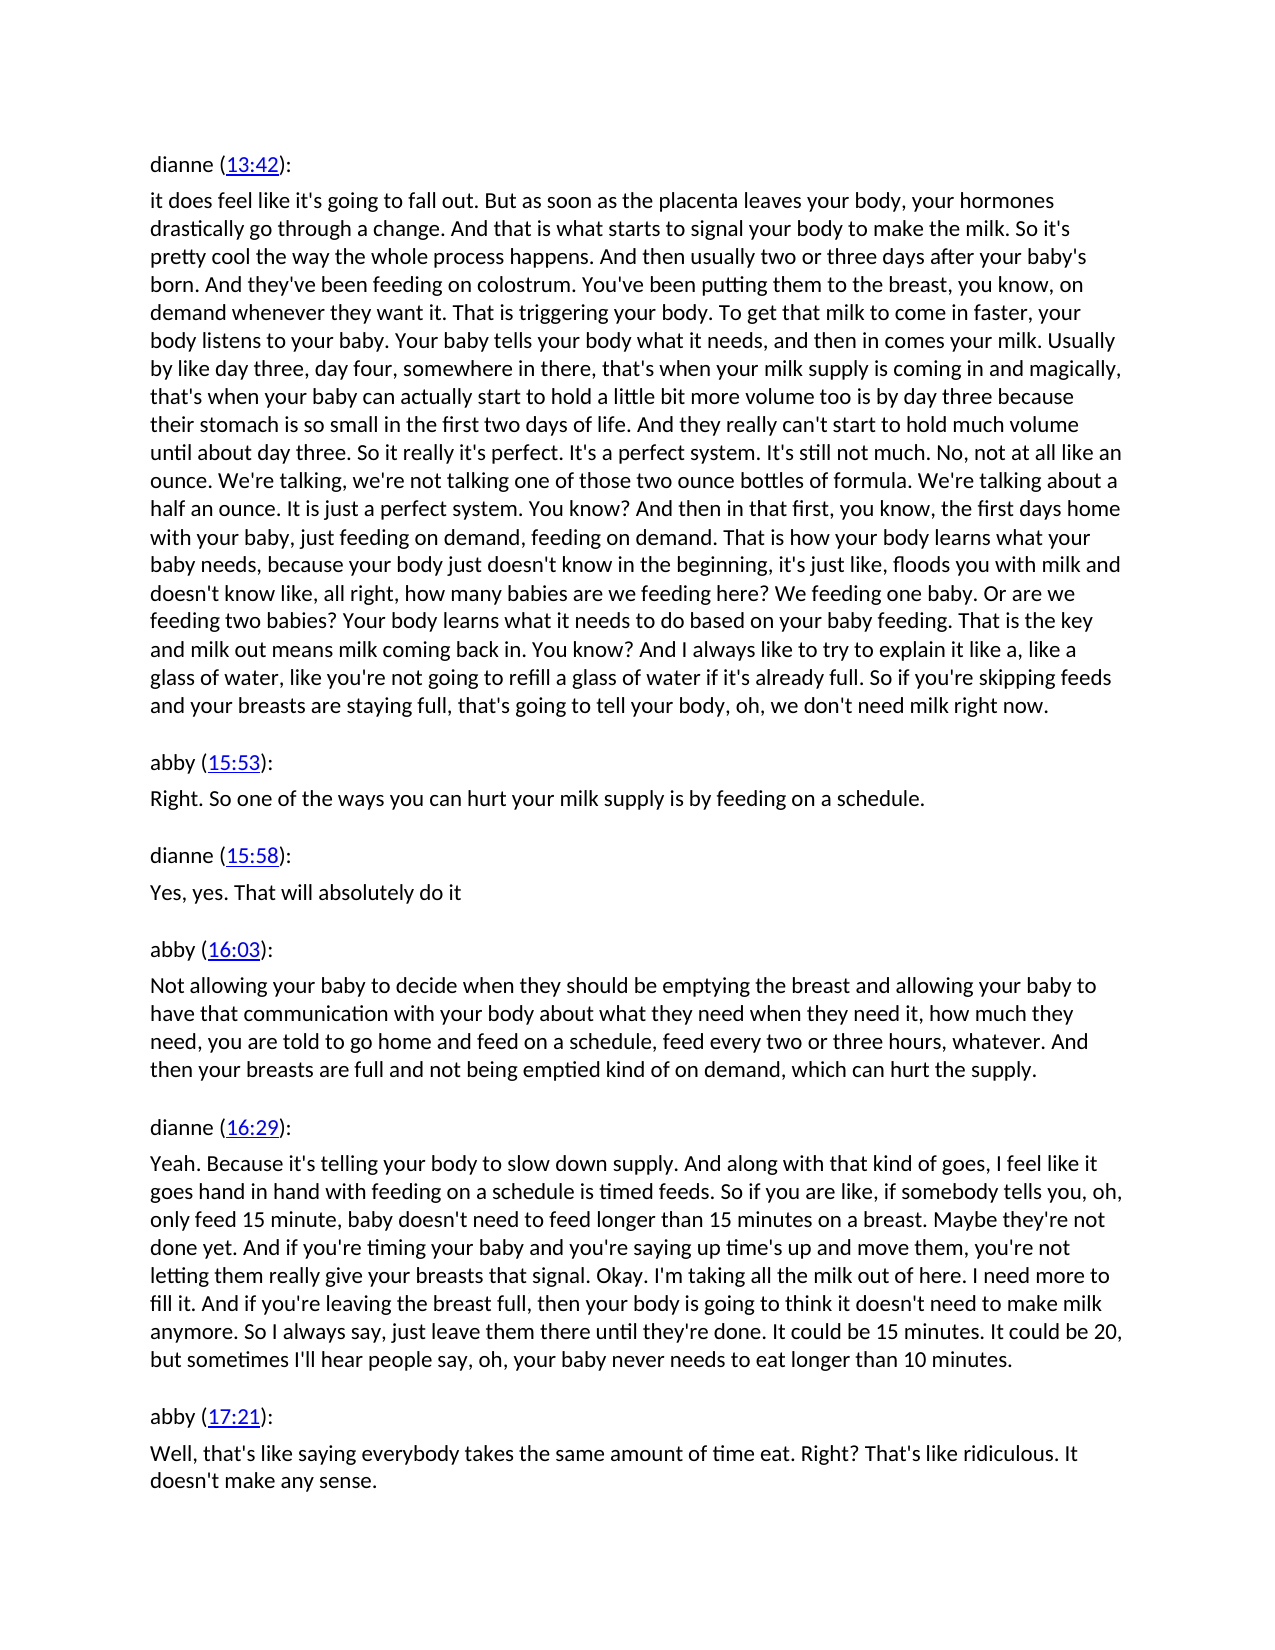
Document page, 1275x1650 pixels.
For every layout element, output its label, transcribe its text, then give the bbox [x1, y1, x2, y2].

text Yeah. Because it's telling your body to slow down supply. And along with that kind of goes, I feel like it goes hand in hand with feeding on a schedule is timed feeds. So if you are like, if somebody tells you, oh, only feed 15 minute, baby doesn't need to feed longer than 15 minutes on a breast. Maybe they're not done yet. And if you're timing your baby and you're saying up time's up and move them, you're not letting them really give your breasts that signal. Okay. I'm taking all the milk out of here. I need more to fill it. And if you're leaving the breast full, then your body is going to think it doesn't need to make milk anymore. So I always say, just leave them there until they're done. It could be 15 minutes. It could be 20, but sometimes I'll hear people say, oh, your baby never needs to eat longer than 10 minutes. [150, 1149, 1125, 1373]
text dianne (16:29): [150, 1113, 1125, 1141]
text Right. So one of the ways you can hurt your milk supply is by feeding on a schedule. [150, 784, 1125, 812]
text Yes, yes. That will absolutely do it [150, 878, 1125, 906]
text it does feel like it's going to fall out. But as soon as the placenta leaves your body, your hormones drastically go through a change. And that is what starts to signal your body to make the milk. So it's pretty cool the way the whole process happens. And then usually two or three days after your baby's born. And they've been feeding on colostrum. You've been putting them to the breast, you know, on demand whenever they want it. That is triggering your body. To get that milk to come in faster, your body listens to your baby. Your baby tells your body what it needs, and then in comes your milk. Usually by like day three, day four, somewhere in there, that's when your milk supply is coming in and magically, that's when your baby can actually start to hold a little bit more volume too is by day three because their stomach is so small in the first two days of life. And they really can't start to hold much volume until about day three. So it really it's perfect. It's a perfect system. It's still not much. No, not at all like an ounce. We're talking, we're not talking one of those two ounce bottles of formula. We're talking about a half an ounce. It is just a perfect system. You know? And then in that first, you know, the first days home with your baby, just feeding on demand, feeding on demand. That is how your body learns what your baby needs, because your body just doesn't know in the beginning, it's just like, floods you with milk and doesn't know like, all right, how many babies are we feeding here? We feeding one baby. Or are we feeding two babies? Your body learns what it needs to do based on your baby feeding. That is the key and milk out means milk coming back in. You know? And I always like to try to explain it like a, like a glass of water, like you're not going to refill a glass of water if it's already full. So if you're skipping feeds and your breasts are staying full, that's going to tell your body, oh, we don't need milk right now. [150, 186, 1125, 719]
text abby (17:21): [150, 1402, 1125, 1430]
text abby (15:53): [150, 748, 1125, 776]
text abby (16:03): [150, 935, 1125, 963]
text dianne (13:42): [150, 150, 1125, 178]
text Well, that's like saying everybody takes the same amount of time eat. Right? That's like ridiculous. It doesn't make any sense. [150, 1439, 1125, 1495]
text Not allowing your baby to decide when they should be emptying the breast and allowing your baby to have that communication with your body about what they need when they need it, how much they need, you are told to go home and feed on a schedule, feed every two or three hours, whatever. And then your breasts are full and not being emptied kind of on demand, which can hurt the supply. [150, 971, 1125, 1083]
text dianne (15:58): [150, 841, 1125, 869]
